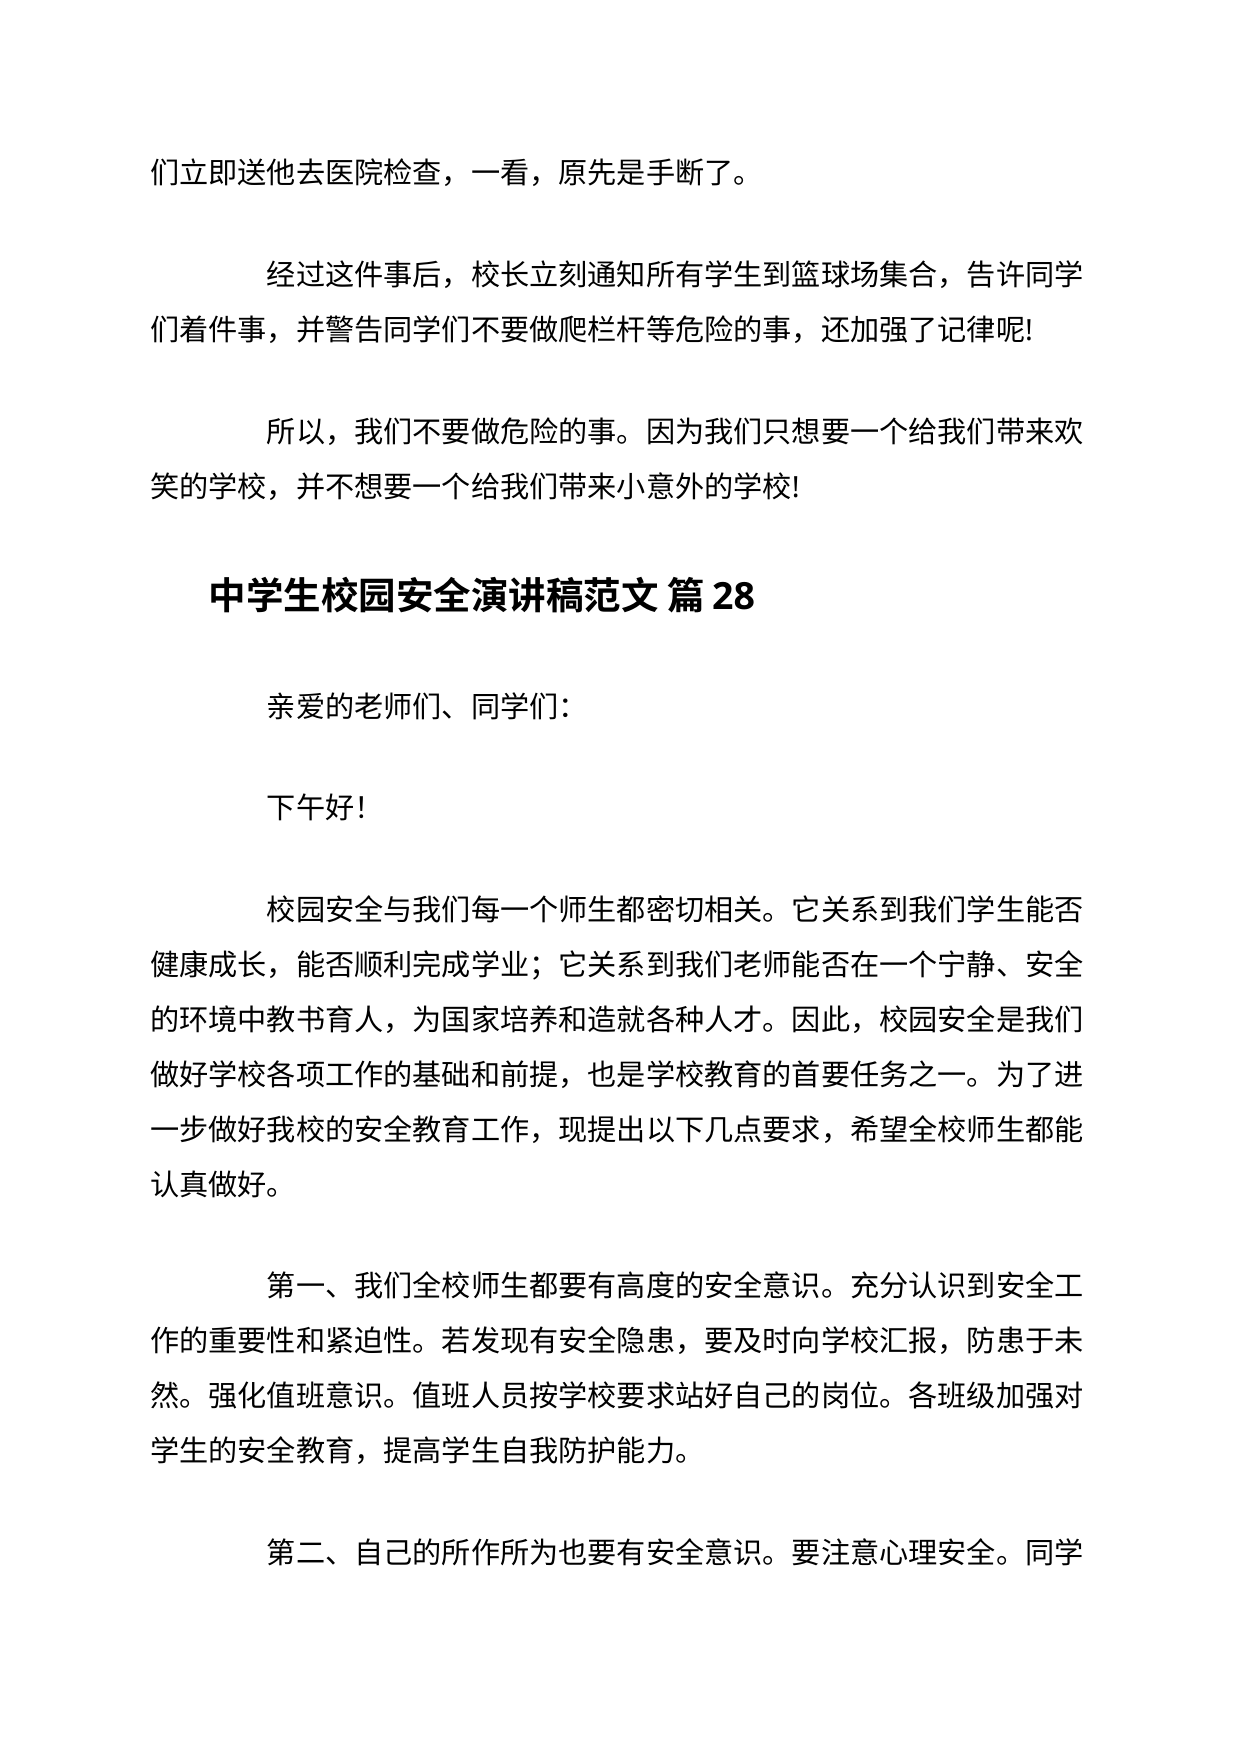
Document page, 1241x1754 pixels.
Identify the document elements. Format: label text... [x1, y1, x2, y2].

text 下午好！ [150, 785, 1090, 827]
text 经过这件事后，校长立刻通知所有学生到篮球场集合，告许同学们着件事，并警告同学们不要做爬栏杆等危险的事，还加强了记律呢! [150, 252, 1090, 349]
text 中学生校园安全演讲稿范文 篇28 [150, 566, 1090, 620]
text 第一、我们全校师生都要有高度的安全意识。充分认识到安全工作的重要性和紧迫性。若发现有安全隐患，要及时向学校汇报，防患于未然。强化值班意识。值班人员按学校要求站好自己的岗位。各班级加强对学生的安全教育，提高学生自我防护能力。 [150, 1263, 1090, 1470]
text 亲爱的老师们、同学们： [150, 683, 1090, 725]
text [150, 150, 1090, 192]
text 校园安全与我们每一个师生都密切相关。它关系到我们学生能否健康成长，能否顺利完成学业；它关系到我们老师能否在一个宁静、安全的环境中教书育人，为国家培养和造就各种人才。因此，校园安全是我们做好学校各项工作的基础和前提，也是学校教育的首要任务之一。为了进一步做好我校的安全教育工作，现提出以下几点要求，希望全校师生都能认真做好。 [150, 887, 1090, 1203]
text 所以，我们不要做危险的事。因为我们只想要一个给我们带来欢笑的学校，并不想要一个给我们带来小意外的学校! [150, 409, 1090, 506]
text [150, 1529, 1090, 1572]
